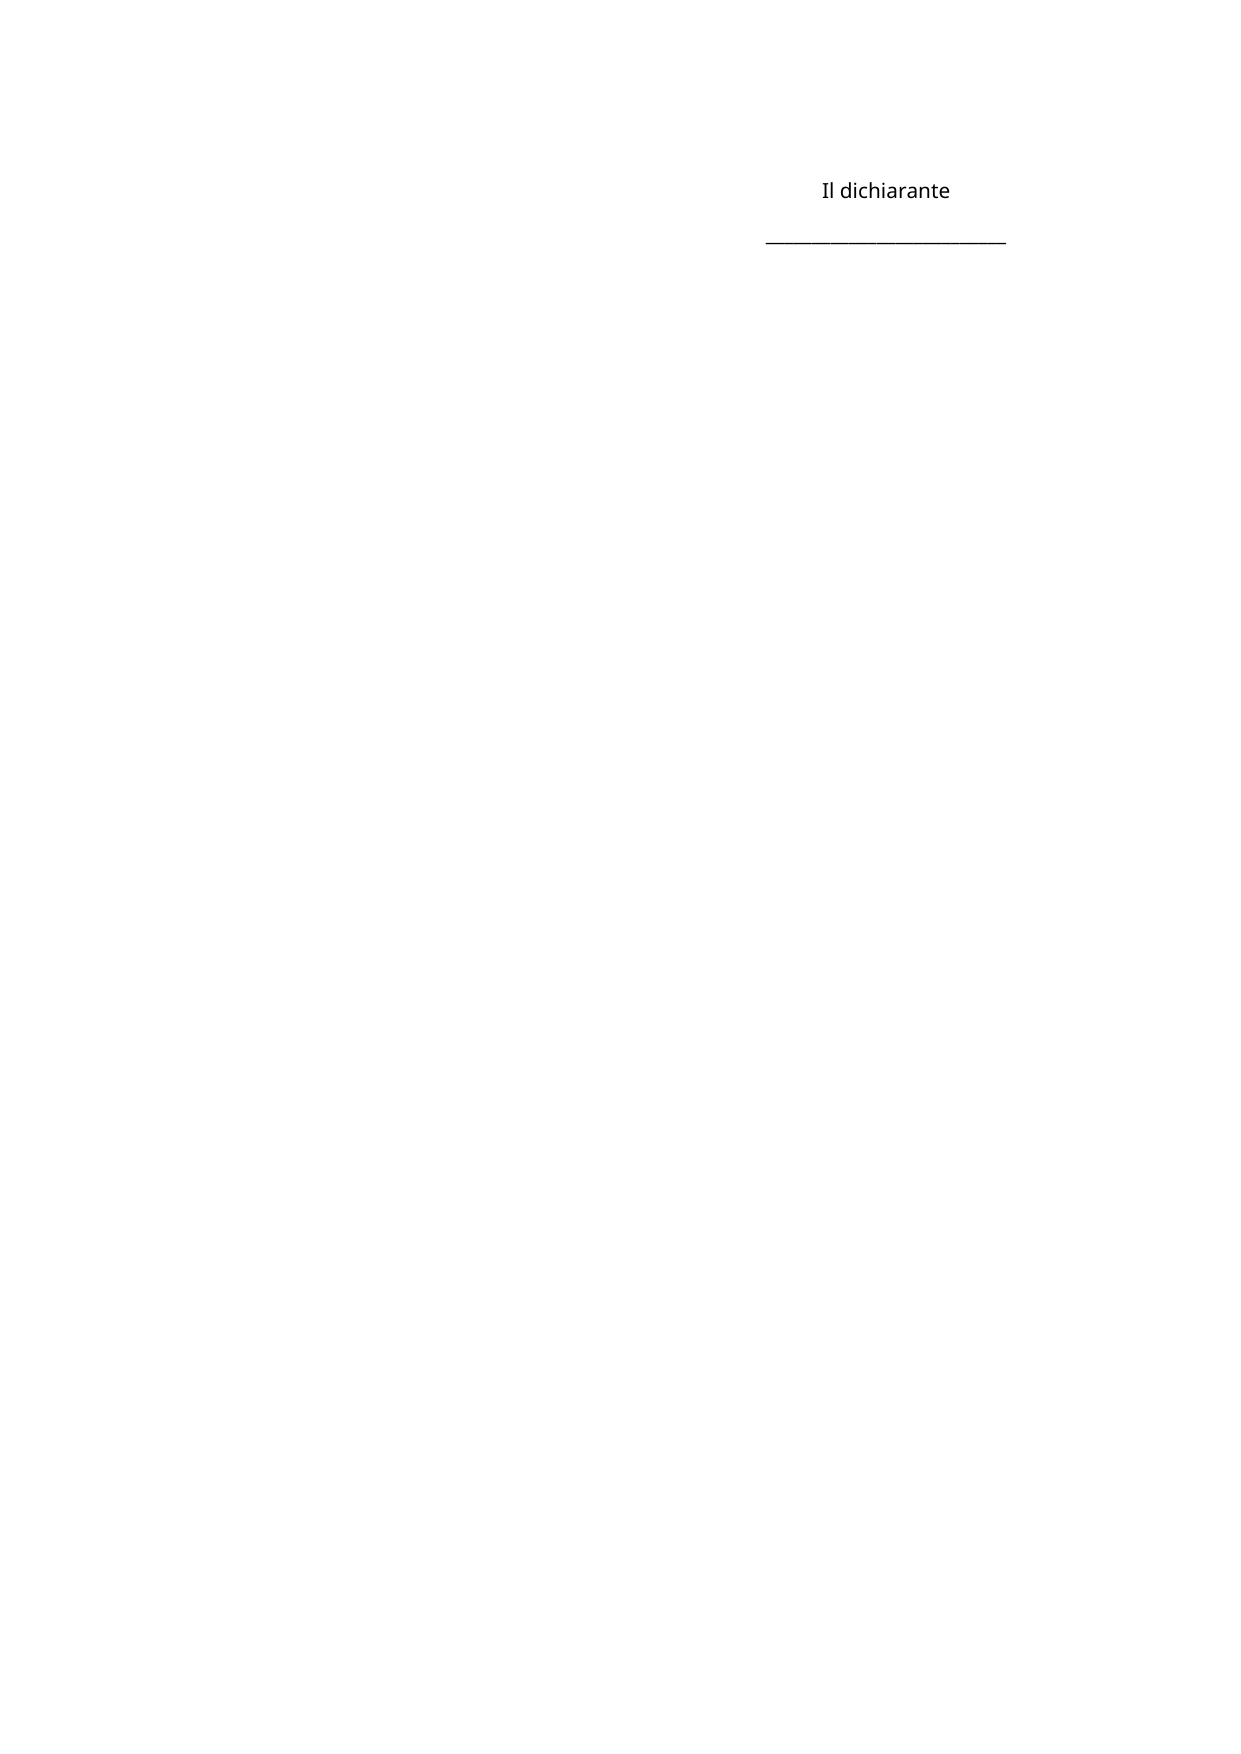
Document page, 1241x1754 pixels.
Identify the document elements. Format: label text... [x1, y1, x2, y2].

text Il dichiarante [118, 176, 1122, 204]
text __________________________ [118, 219, 1122, 247]
